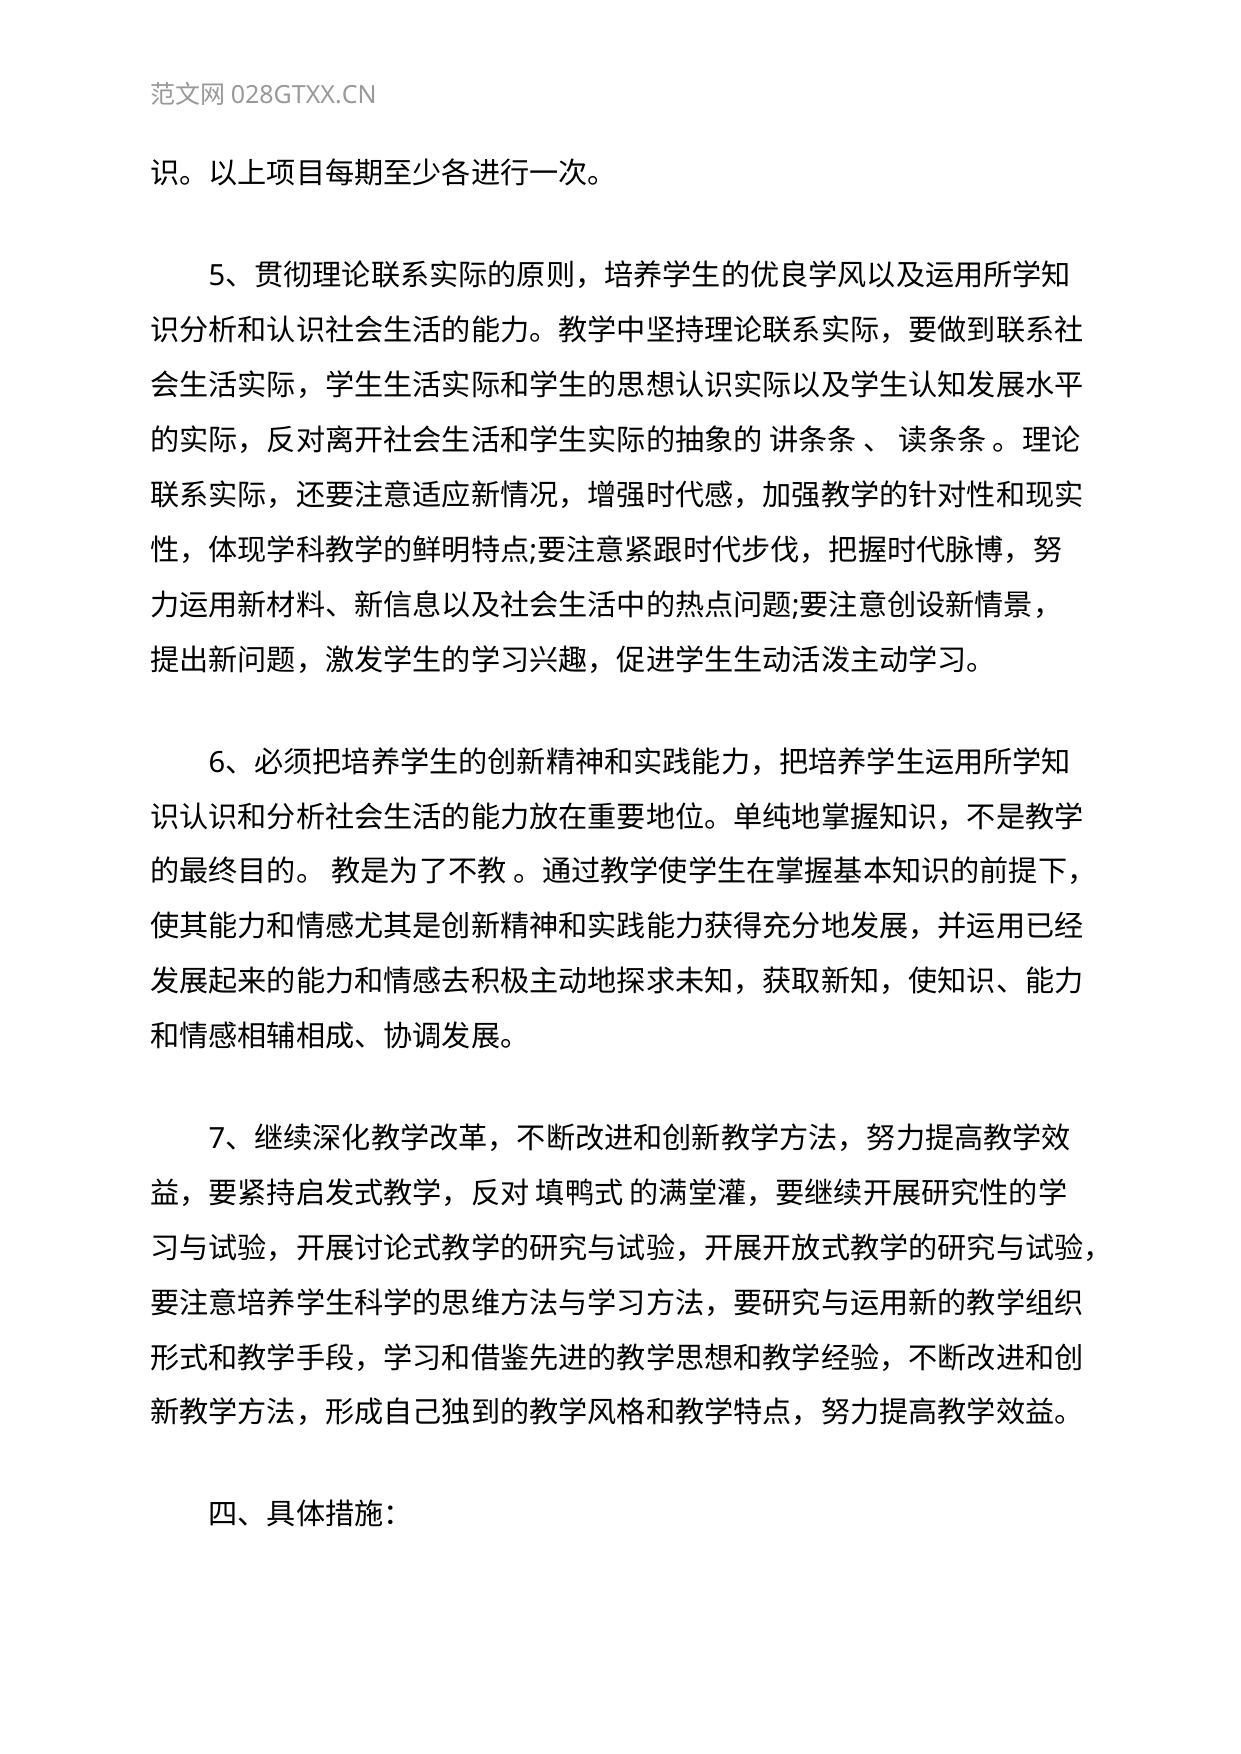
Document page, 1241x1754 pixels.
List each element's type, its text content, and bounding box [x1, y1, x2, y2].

text 四、具体措施： [150, 1491, 1090, 1533]
text 7、继续深化教学改革，不断改进和创新教学方法，努力提高教学效益，要紧持启发式教学，反对 填鸭式 的满堂灌，要继续开展研究性的学习与试验，开展讨论式教学的研究与试验，开展开放式教学的研究与试验，要注意培养学生科学的思维方法与学习方法，要研究与运用新的教学组织形式和教学手段，学习和借鉴先进的教学思想和教学经验，不断改进和创新教学方法，形成自己独到的教学风格和教学特点，努力提高教学效益。 [150, 1114, 1090, 1431]
text 6、必须把培养学生的创新精神和实践能力，把培养学生运用所学知识认识和分析社会生活的能力放在重要地位。单纯地掌握知识，不是教学的最终目的。 教是为了不教 。通过教学使学生在掌握基本知识的前提下，使其能力和情感尤其是创新精神和实践能力获得充分地发展，并运用已经发展起来的能力和情感去积极主动地探求未知，获取新知，使知识、能力和情感相辅相成、协调发展。 [150, 738, 1090, 1055]
text 5、贯彻理论联系实际的原则，培养学生的优良学风以及运用所学知识分析和认识社会生活的能力。教学中坚持理论联系实际，要做到联系社会生活实际，学生生活实际和学生的思想认识实际以及学生认知发展水平的实际，反对离开社会生活和学生实际的抽象的 讲条条 、 读条条 。理论联系实际，还要注意适应新情况，增强时代感，加强教学的针对性和现实性，体现学科教学的鲜明特点;要注意紧跟时代步伐，把握时代脉博，努力运用新材料、新信息以及社会生活中的热点问题;要注意创设新情景，提出新问题，激发学生的学习兴趣，促进学生生动活泼主动学习。 [150, 252, 1090, 679]
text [150, 150, 1090, 192]
